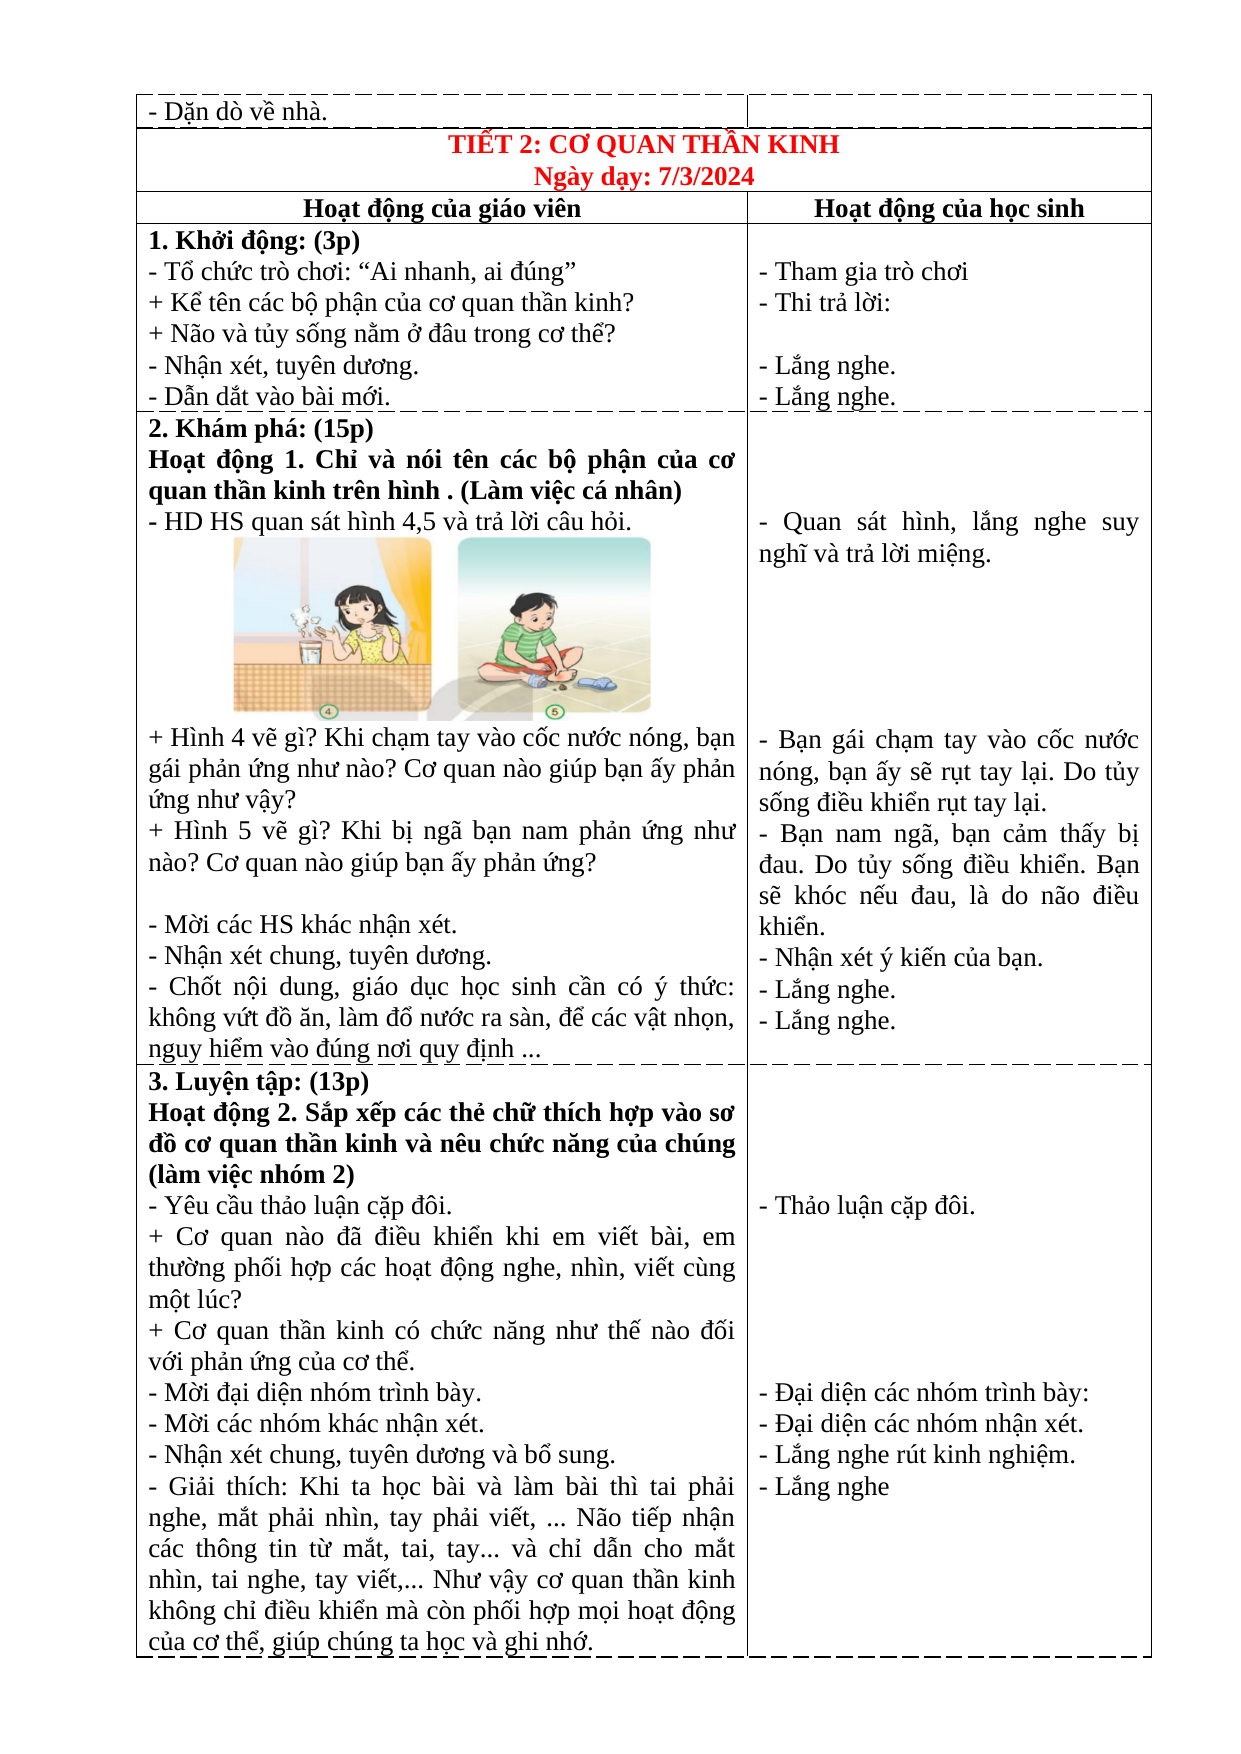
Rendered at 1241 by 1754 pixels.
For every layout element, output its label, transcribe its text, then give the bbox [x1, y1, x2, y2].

picture [233, 536, 651, 721]
table_cell Khởi động: (3p) - Tổ chức trò chơi: “Ai nhanh, ai đúng” + Kể tên các bộ phận của cơ quan thần kinh? + Não và tủy sống nằm ở đâu trong cơ thể? - Nhận xét, tuyên dương. - Dẫn dắt vào bài mới. [137, 224, 747, 411]
table_cell Luyện tập: (13p) Hoạt động 2. Sắp xếp các thẻ chữ thích hợp vào sơ đồ cơ quan thần kinh và nêu chức năng của chúng (làm việc nhóm 2) - Yêu cầu thảo luận cặp đôi. + Cơ quan nào đã điều khiển khi em viết bài, em thường phối hợp các hoạt động nghe, nhìn, viết cùng một lúc? + Cơ quan thần kinh có chức năng như thế nào đối với phản ứng của cơ thể. - Mời đại diện nhóm trình bày. - Mời các nhóm khác nhận xét. - Nhận xét chung, tuyên dương và bổ sung. - Giải thích: Khi ta học bài và làm bài thì tai phải nghe, mắt phải nhìn, tay phải viết, ... Não tiếp nhận các thông tin từ mắt, tai, tay... và chỉ dẫn cho mắt nhìn, tai nghe, tay viết,... Như vậy cơ quan thần kinh không chỉ điều khiển mà còn phối hợp mọi hoạt động của cơ thể, giúp chúng ta học và ghi nhớ. [137, 1064, 747, 1656]
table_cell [748, 94, 1151, 127]
table_cell Hoạt động của giáo viên [137, 192, 747, 223]
table_cell Hoạt động của học sinh [748, 192, 1151, 223]
table_cell - Thảo luận cặp đôi. - Đại diện các nhóm trình bày: - Đại diện các nhóm nhận xét. - Lắng nghe rút kinh nghiệm. - Lắng nghe [748, 1064, 1151, 1656]
table_cell Khám phá: (15p) Hoạt động 1. Chỉ và nói tên các bộ phận của cơ quan thần kinh trên hình . (Làm việc cá nhân) - HD HS quan sát hình 4,5 và trả lời câu hỏi. + Hình 4 vẽ gì? Khi chạm tay vào cốc nước nóng, bạn gái phản ứng như nào? Cơ quan nào giúp bạn ấy phản ứng như vậy? + Hình 5 vẽ gì? Khi bị ngã bạn nam phản ứng như nào? Cơ quan nào giúp bạn ấy phản ứng? - Mời các HS khác nhận xét. - Nhận xét chung, tuyên dương. - Chốt nội dung, giáo dục học sinh cần có ý thức: không vứt đồ ăn, làm đổ nước ra sàn, để các vật nhọn, nguy hiểm vào đúng nơi quy định ... [137, 411, 747, 1064]
table_header TIẾT 2: CƠ QUAN THẦN KINH Ngày dạy: 7/3/2024 [137, 129, 1151, 191]
table_cell - Tham gia trò chơi - Thi trả lời: - Lắng nghe. - Lắng nghe. [748, 224, 1151, 411]
table_cell - Quan sát hình, lắng nghe suy nghĩ và trả lời miệng. - Bạn gái chạm tay vào cốc nước nóng, bạn ấy sẽ rụt tay lại. Do tủy sống điều khiển rụt tay lại. - Bạn nam ngã, bạn cảm thấy bị đau. Do tủy sống điều khiển. Bạn sẽ khóc nếu đau, là do não điều khiển. - Nhận xét ý kiến của bạn. - Lắng nghe. - Lắng nghe. [748, 411, 1151, 1064]
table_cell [137, 94, 747, 127]
